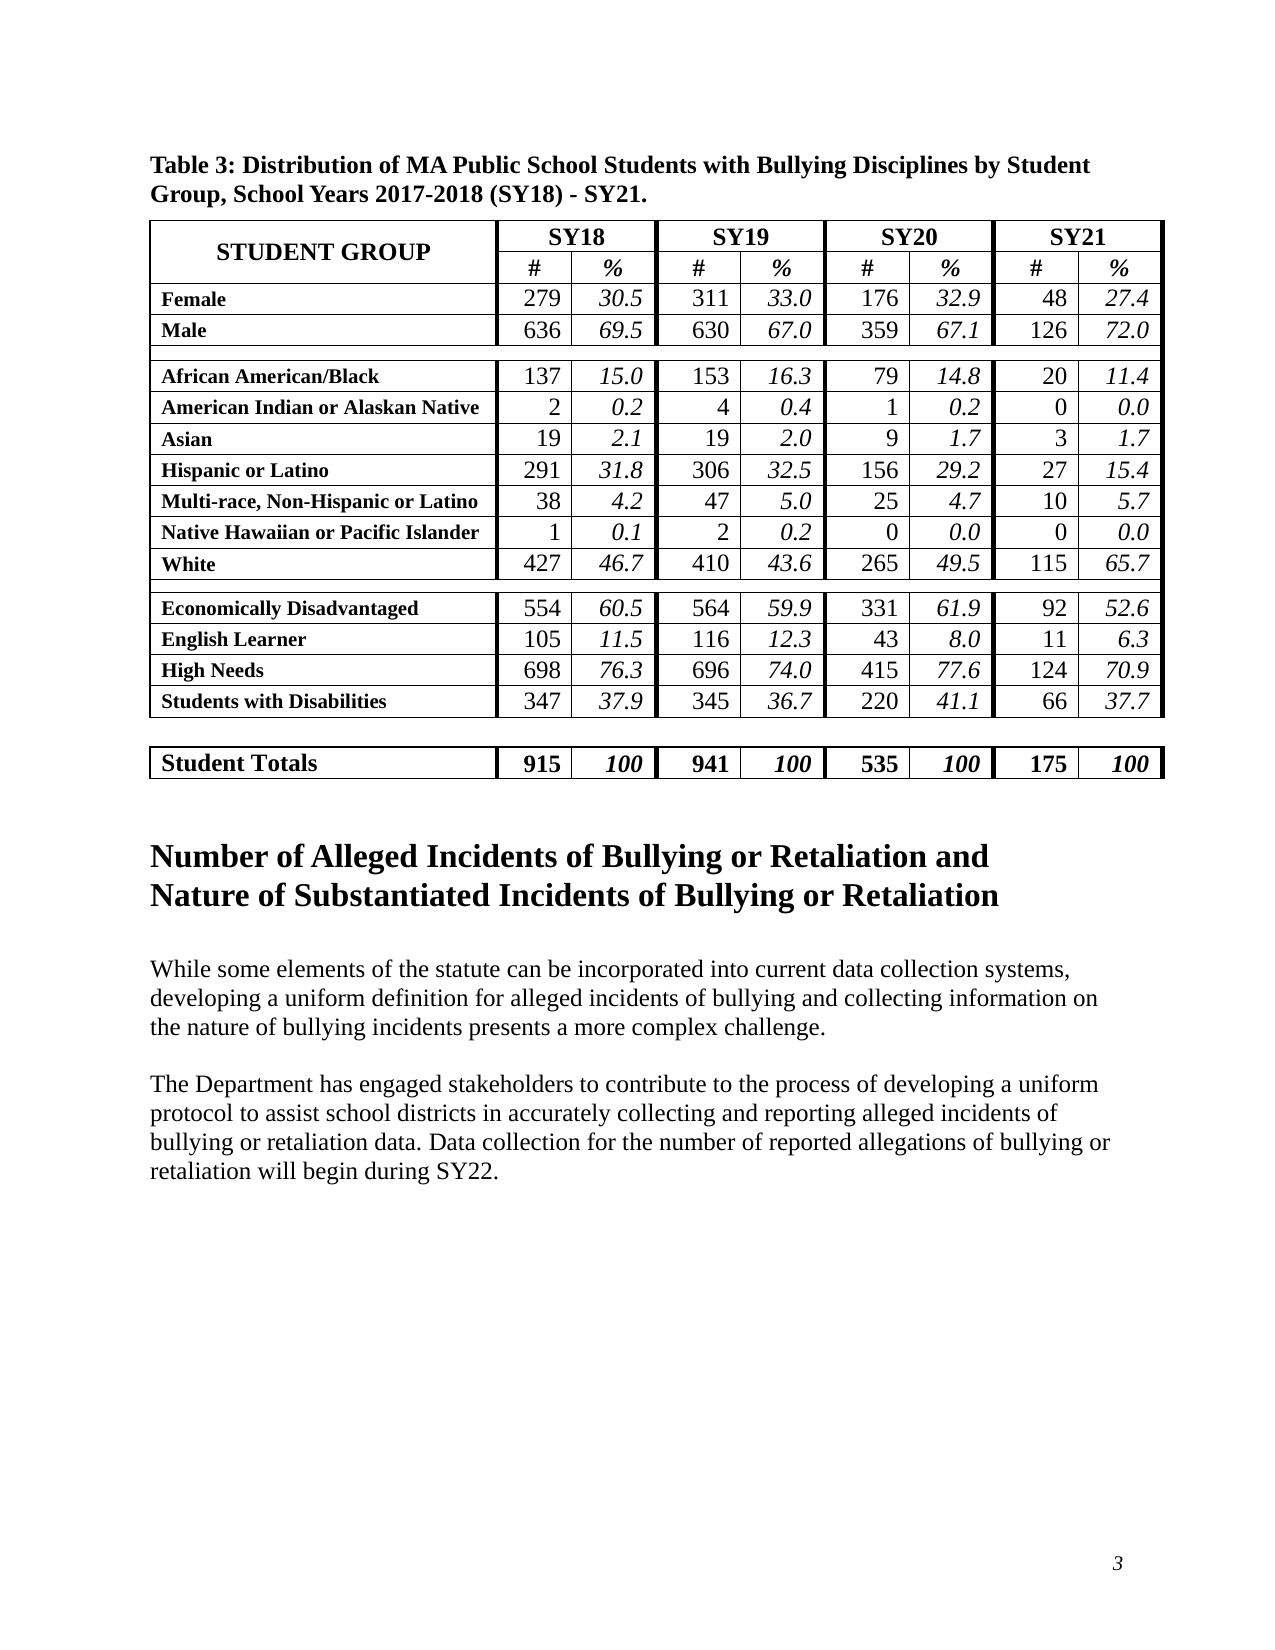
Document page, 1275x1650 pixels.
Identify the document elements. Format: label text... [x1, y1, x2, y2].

table_cell 115 [996, 549, 1078, 579]
table_cell % [572, 252, 654, 282]
table_cell 29.2 [910, 455, 991, 485]
table_header SY21 [996, 221, 1160, 251]
table_cell 0.1 [572, 517, 654, 547]
table_cell 4 [659, 392, 740, 422]
table_cell 27.4 [1079, 284, 1160, 314]
subtitle Table 3: Distribution of MA Public School Students with Bullying Disciplines by Student Group, School Years 2017-2018 (SY18) - SY21. [150, 150, 1125, 207]
table_cell 14.8 [910, 361, 991, 391]
table_cell 37.9 [572, 686, 654, 717]
table_cell 0.2 [910, 392, 991, 422]
table_cell 427 [499, 549, 571, 579]
table_cell 636 [499, 315, 571, 345]
table_cell 3 [996, 424, 1078, 454]
table_cell 0.2 [741, 517, 823, 547]
table_cell American Indian or Alaskan Native [151, 392, 495, 422]
table_cell Students with Disabilities [151, 686, 495, 717]
table_cell 176 [827, 284, 909, 314]
table_cell % [1079, 252, 1160, 282]
table_cell 0.0 [910, 517, 991, 547]
table_cell 564 [659, 593, 740, 623]
table_cell 49.5 [910, 549, 991, 579]
table_cell 265 [827, 549, 909, 579]
table_cell 291 [499, 455, 571, 485]
table_cell 11.4 [1079, 361, 1160, 391]
table_cell % [741, 252, 823, 282]
table_cell 0.2 [572, 392, 654, 422]
table_cell Native Hawaiian or Pacific Islander [151, 517, 495, 547]
table_cell 92 [996, 593, 1078, 623]
table_cell 65.7 [1079, 549, 1160, 579]
table_cell Asian [151, 424, 495, 454]
table_cell 66 [996, 686, 1078, 717]
table_header 100 [910, 748, 991, 778]
table_cell 137 [499, 361, 571, 391]
table_cell 415 [827, 655, 909, 685]
table_cell 16.3 [741, 361, 823, 391]
table_header 915 [499, 748, 571, 778]
table_header SY20 [827, 221, 991, 251]
table_cell 1.7 [1079, 424, 1160, 454]
table_cell # [827, 252, 909, 282]
table_cell 32.9 [910, 284, 991, 314]
table_cell 306 [659, 455, 740, 485]
table_cell 36.7 [741, 686, 823, 717]
table_cell # [499, 252, 571, 282]
table_cell 10 [996, 486, 1078, 516]
table_header 100 [1079, 748, 1160, 778]
table_cell 72.0 [1079, 315, 1160, 345]
table_cell Hispanic or Latino [151, 455, 495, 485]
table_cell 79 [827, 361, 909, 391]
table_cell 116 [659, 624, 740, 654]
table_cell 69.5 [572, 315, 654, 345]
table_cell 38 [499, 486, 571, 516]
table_cell 61.9 [910, 593, 991, 623]
table_cell 52.6 [1079, 593, 1160, 623]
table_cell English Learner [151, 624, 495, 654]
table_cell 12.3 [741, 624, 823, 654]
table_cell 46.7 [572, 549, 654, 579]
table_cell High Needs [151, 655, 495, 685]
table_cell 5.7 [1079, 486, 1160, 516]
table_cell 41.1 [910, 686, 991, 717]
table_cell White [151, 549, 495, 579]
table_cell 43 [827, 624, 909, 654]
table_cell 76.3 [572, 655, 654, 685]
table_cell 47 [659, 486, 740, 516]
table_header STUDENT GROUP [151, 221, 495, 282]
subtitle Number of Alleged Incidents of Bullying or Retaliation and Nature of Substantiated Incidents of Bullying or Retaliation [150, 837, 1125, 913]
table_header SY18 [499, 221, 654, 251]
text While some elements of the statute can be incorporated into current data collection systems, developing a uniform definition for alleged incidents of bullying and collecting information on the nature of bullying incidents presents a more complex challenge. [150, 954, 1125, 1041]
table_header 941 [659, 748, 740, 778]
table_cell 67.1 [910, 315, 991, 345]
table_cell Economically Disadvantaged [151, 593, 495, 623]
table_cell # [659, 252, 740, 282]
table_cell 4.7 [910, 486, 991, 516]
table_header SY19 [659, 221, 823, 251]
table_cell [151, 346, 1160, 360]
table_cell 410 [659, 549, 740, 579]
table_cell 2 [499, 392, 571, 422]
table_cell 67.0 [741, 315, 823, 345]
table_cell 27 [996, 455, 1078, 485]
table_cell 20 [996, 361, 1078, 391]
table_cell % [910, 252, 991, 282]
table_cell 156 [827, 455, 909, 485]
table_cell 105 [499, 624, 571, 654]
table_cell Male [151, 315, 495, 345]
table_header 535 [827, 748, 909, 778]
table_cell 124 [996, 655, 1078, 685]
table_header 100 [572, 748, 654, 778]
table_cell 630 [659, 315, 740, 345]
table_cell [151, 580, 1160, 592]
table_cell 74.0 [741, 655, 823, 685]
table_cell 19 [659, 424, 740, 454]
table_cell 331 [827, 593, 909, 623]
table_cell 347 [499, 686, 571, 717]
table_cell 1.7 [910, 424, 991, 454]
table_cell 11.5 [572, 624, 654, 654]
table_cell 9 [827, 424, 909, 454]
table_cell 59.9 [741, 593, 823, 623]
table_cell 126 [996, 315, 1078, 345]
table_cell 11 [996, 624, 1078, 654]
table_cell African American/Black [151, 361, 495, 391]
table_cell 0.0 [1079, 517, 1160, 547]
table_cell 0.4 [741, 392, 823, 422]
table_cell 279 [499, 284, 571, 314]
table_cell 60.5 [572, 593, 654, 623]
table_cell # [996, 252, 1078, 282]
table_cell 30.5 [572, 284, 654, 314]
table_cell 15.4 [1079, 455, 1160, 485]
table_cell 15.0 [572, 361, 654, 391]
table_cell 77.6 [910, 655, 991, 685]
table_cell 70.9 [1079, 655, 1160, 685]
text The Department has engaged stakeholders to contribute to the process of developing a uniform protocol to assist school districts in accurately collecting and reporting alleged incidents of bullying or retaliation data. Data collection for the number of reported allegations of bullying or retaliation will begin during SY22. [150, 1069, 1125, 1184]
table_cell 31.8 [572, 455, 654, 485]
table_cell 696 [659, 655, 740, 685]
table_cell 311 [659, 284, 740, 314]
table_cell 48 [996, 284, 1078, 314]
table_cell 359 [827, 315, 909, 345]
table_cell 698 [499, 655, 571, 685]
table_cell Multi-race, Non-Hispanic or Latino [151, 486, 495, 516]
table_cell 1 [827, 392, 909, 422]
table_cell 32.5 [741, 455, 823, 485]
table_header 175 [996, 748, 1078, 778]
table_cell 19 [499, 424, 571, 454]
table_cell 0 [996, 517, 1078, 547]
table_cell 5.0 [741, 486, 823, 516]
table_cell 25 [827, 486, 909, 516]
table_cell 2.1 [572, 424, 654, 454]
table_cell 33.0 [741, 284, 823, 314]
table_cell 43.6 [741, 549, 823, 579]
table_cell 37.7 [1079, 686, 1160, 717]
table_cell 2 [659, 517, 740, 547]
table_cell 0 [827, 517, 909, 547]
table_header Student Totals [151, 748, 495, 778]
table_cell 220 [827, 686, 909, 717]
table_cell 2.0 [741, 424, 823, 454]
table_cell 0.0 [1079, 392, 1160, 422]
table_cell 8.0 [910, 624, 991, 654]
table_cell 4.2 [572, 486, 654, 516]
table_cell 1 [499, 517, 571, 547]
table_cell 554 [499, 593, 571, 623]
table_cell Female [151, 284, 495, 314]
table_header 100 [741, 748, 823, 778]
table_cell 6.3 [1079, 624, 1160, 654]
table_cell 345 [659, 686, 740, 717]
table_cell 0 [996, 392, 1078, 422]
table_cell 153 [659, 361, 740, 391]
